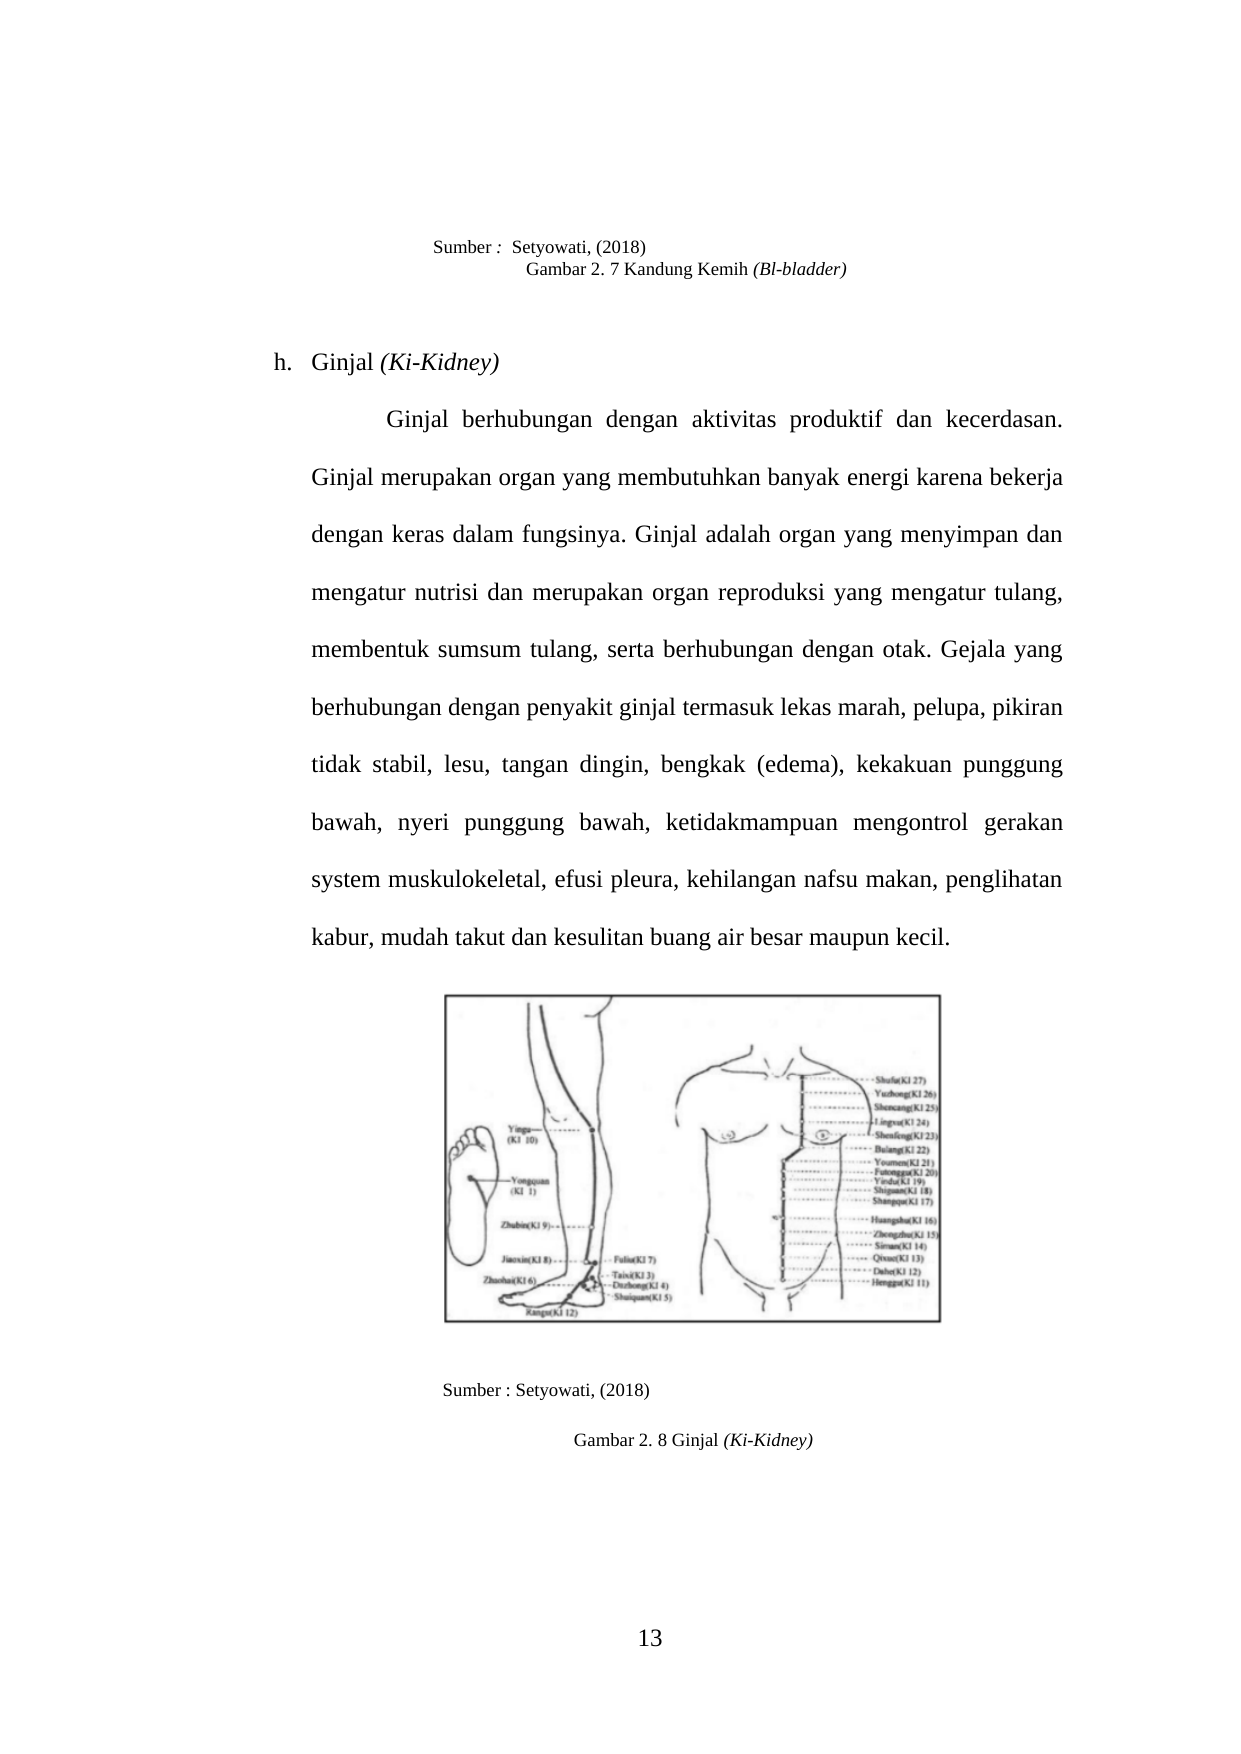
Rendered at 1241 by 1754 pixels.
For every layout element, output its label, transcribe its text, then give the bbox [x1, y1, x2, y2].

text Gambar 2. 8 Ginjal (Ki-Kidney) [236, 1429, 1063, 1451]
text Gambar 2. 7 Kandung Kemih (Bl-bladder) [236, 258, 1063, 279]
text Sumber : Setyowati, (2018) [311, 236, 1063, 258]
picture [432, 982, 956, 1329]
list Ginjal (Ki-Kidney) [274, 347, 1063, 376]
list Ginjal berhubungan dengan aktivitas produktif dan kecerdasan. Ginjal merupakan organ yang membutuhkan banyak energi karena bekerja dengan keras dalam fungsinya. Ginjal adalah organ yang menyimpan dan mengatur nutrisi dan merupakan organ reproduksi yang mengatur tulang, membentuk sumsum tulang, serta berhubungan dengan otak. Gejala yang berhubungan dengan penyakit ginjal termasuk lekas marah, pelupa, pikiran tidak stabil, lesu, tangan dingin, bengkak (edema), kekakuan punggung bawah, nyeri punggung bawah, ketidakmampuan mengontrol gerakan system muskulokeletal, efusi pleura, kehilangan nafsu makan, penglihatan kabur, mudah takut dan kesulitan buang air besar maupun kecil. [311, 404, 1063, 951]
